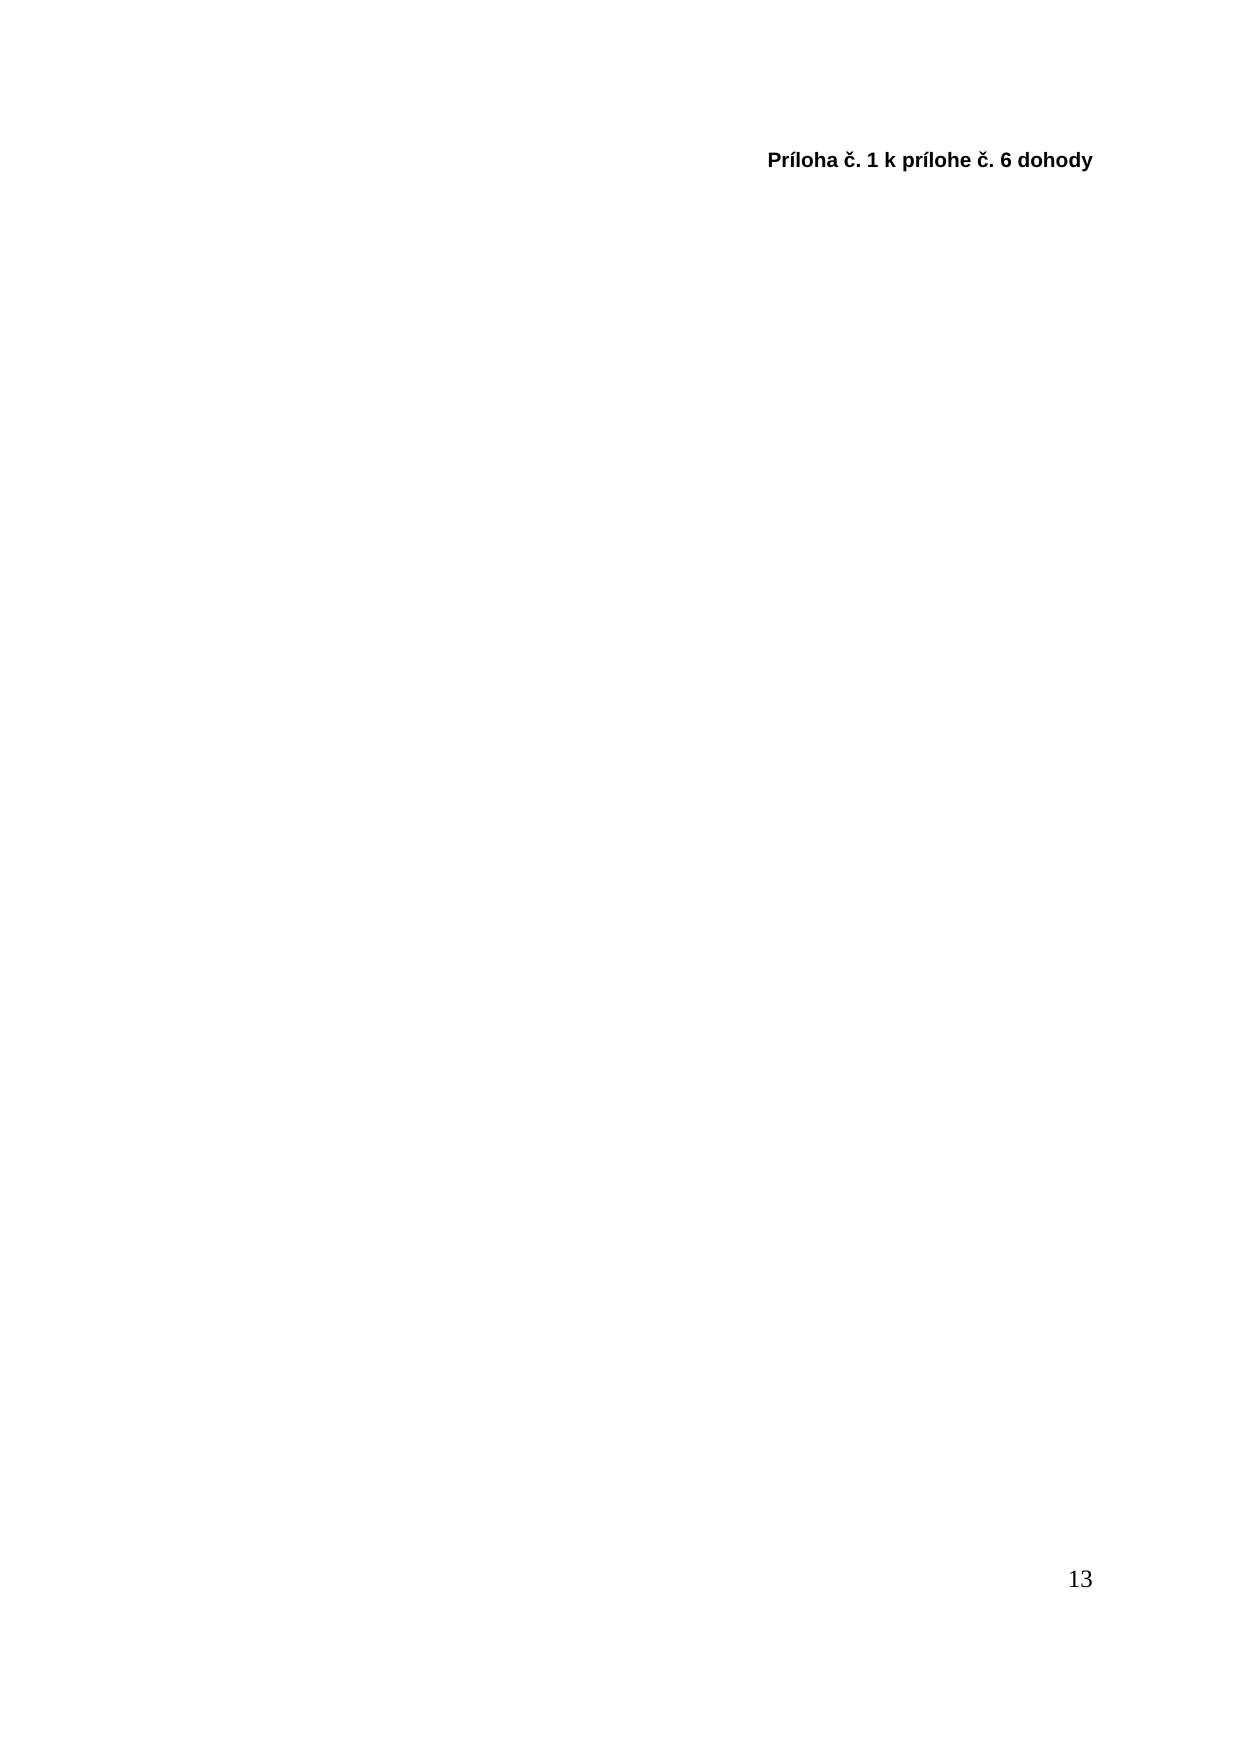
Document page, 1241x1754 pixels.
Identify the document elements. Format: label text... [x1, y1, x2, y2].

text Príloha č. 1 k prílohe č. 6 dohody [148, 148, 1093, 172]
